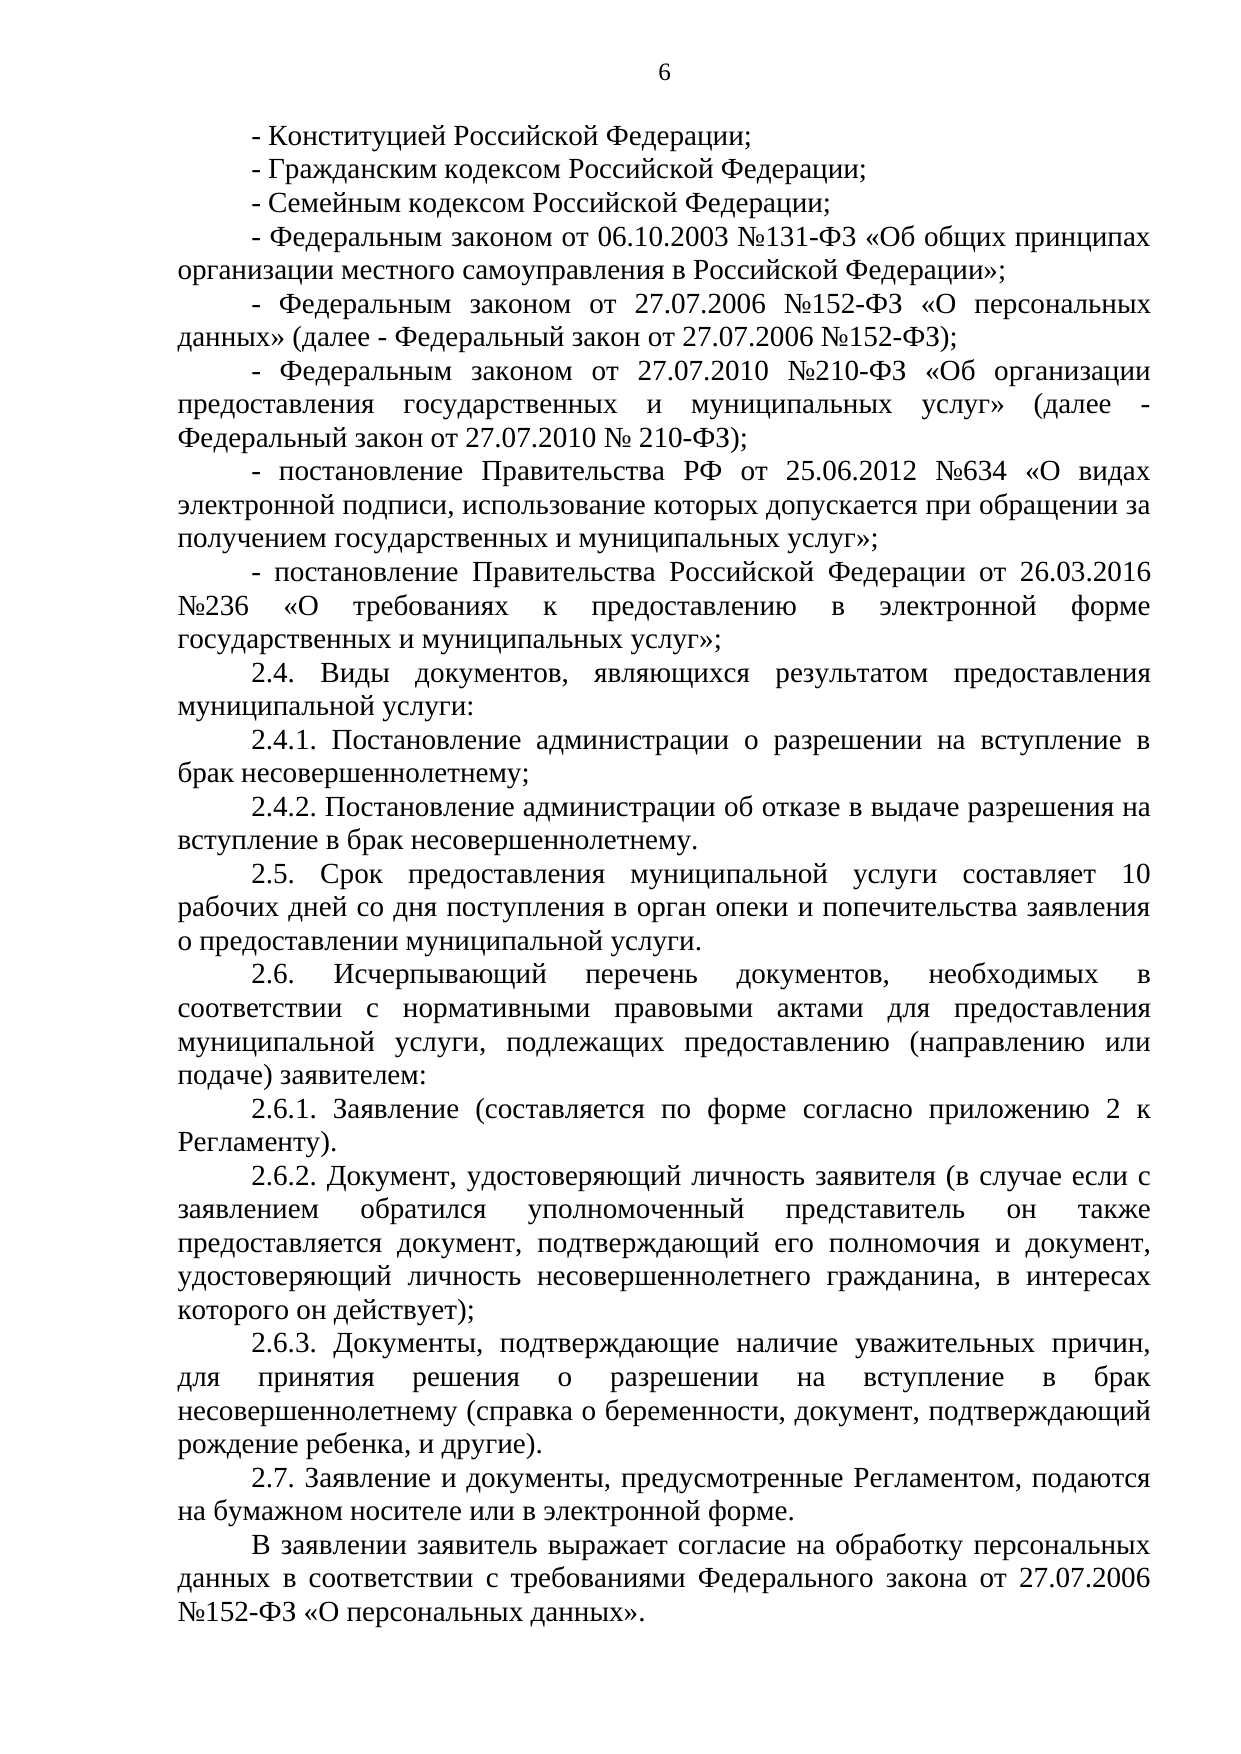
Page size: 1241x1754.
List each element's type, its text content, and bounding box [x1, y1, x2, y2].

list 2.7. Заявление и документы, предусмотренные Регламентом, подаются на бумажном носителе или в электронной форме. [177, 1460, 1152, 1527]
list 2.6.2. Документ, удостоверяющий личность заявителя (в случае если с заявлением обратился уполномоченный представитель он также предоставляется документ, подтверждающий его полномочия и документ, удостоверяющий личность несовершеннолетнего гражданина, в интересах которого он действует); [177, 1158, 1152, 1326]
list 2.6.1. Заявление (составляется по форме согласно приложению 2 к Регламенту). [177, 1091, 1152, 1158]
list 2.4. Виды документов, являющихся результатом предоставления муниципальной услуги: [177, 655, 1152, 722]
list - постановление Правительства РФ от 25.06.2012 №634 «О видах электронной подписи, использование которых допускается при обращении за получением государственных и муниципальных услуг»; [177, 453, 1152, 554]
list - Федеральным законом от 06.10.2003 №131-Ф3 «Об общих принципах организации местного самоуправления в Российской Федерации»; [177, 219, 1152, 286]
list - постановление Правительства Российской Федерации от 26.03.2016 №236 «О требованиях к предоставлению в электронной форме государственных и муниципальных услуг»; [177, 554, 1152, 655]
list В заявлении заявитель выражает согласие на обработку персональных данных в соответствии с требованиями Федерального закона от 27.07.2006 №152-ФЗ «О персональных данных». [177, 1527, 1152, 1627]
list - Семейным кодексом Российской Федерации; [177, 185, 1152, 219]
list - Конституцией Российской Федерации; [177, 118, 1152, 152]
list 2.4.1. Постановление администрации о разрешении на вступление в брак несовершеннолетнему; [177, 722, 1152, 789]
list - Гражданским кодексом Российской Федерации; [177, 152, 1152, 185]
list - Федеральным законом от 27.07.2010 №210-ФЗ «Об организации предоставления государственных и муниципальных услуг» (далее - Федеральный закон от 27.07.2010 № 210-ФЗ); [177, 353, 1152, 453]
list - Федеральным законом от 27.07.2006 №152-ФЗ «О персональных данных» (далее - Федеральный закон от 27.07.2006 №152-ФЗ); [177, 286, 1152, 353]
list 2.6.3. Документы, подтверждающие наличие уважительных причин, для принятия решения о разрешении на вступление в брак несовершеннолетнему (справка о беременности, документ, подтверждающий рождение ребенка, и другие). [177, 1326, 1152, 1460]
list 2.5. Срок предоставления муниципальной услуги составляет 10 рабочих дней со дня поступления в орган опеки и попечительства заявления о предоставлении муниципальной услуги. [177, 856, 1152, 957]
list 2.6. Исчерпывающий перечень документов, необходимых в соответствии с нормативными правовыми актами для предоставления муниципальной услуги, подлежащих предоставлению (направлению или подаче) заявителем: [177, 957, 1152, 1091]
list 2.4.2. Постановление администрации об отказе в выдаче разрешения на вступление в брак несовершеннолетнему. [177, 789, 1152, 856]
